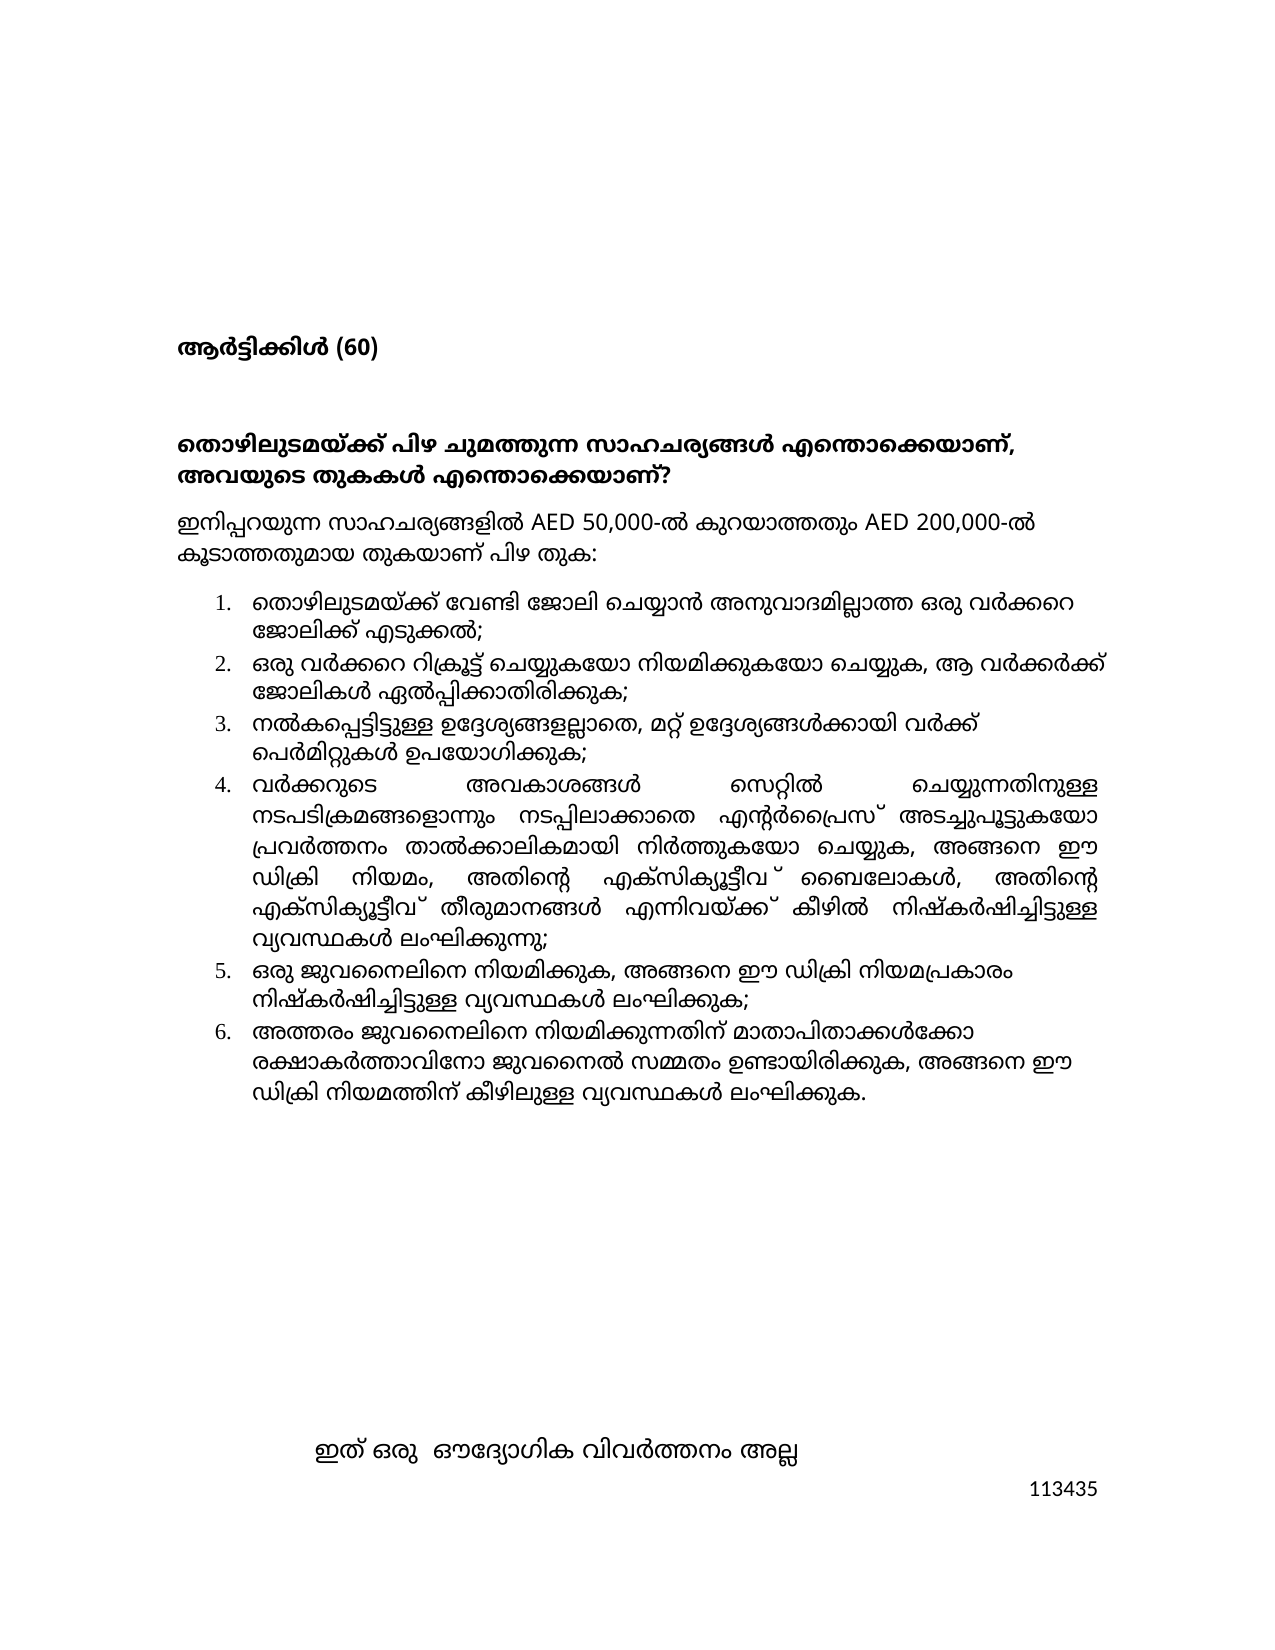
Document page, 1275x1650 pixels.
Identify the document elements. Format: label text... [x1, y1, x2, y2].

list നൽകപ്പെട്ടിട്ടുള്ള ഉദ്ദേശ്യങ്ങളല്ലാതെ, മറ്റ് ഉദ്ദേശ്യങ്ങൾക്കായി വർക്ക് പെർമിറ്റുകൾ ഉപയോഗിക്കുക; [214, 711, 1110, 769]
text തൊഴിലുടമയ്ക്ക് പിഴ ചുമത്തുന്ന സാഹചര്യങ്ങൾ എന്തൊക്കെയാണ്, അവയുടെ തുകകൾ എന്തൊക്കെയാണ്? [177, 433, 1099, 492]
list തൊഴിലുടമയ്ക്ക് വേണ്ടി ജോലി ചെയ്യാൻ അനുവാദമില്ലാത്ത ഒരു വർക്കറെ ജോലിക്ക് എടുക്കൽ; [214, 589, 1110, 648]
subtitle ആർട്ടിക്കിൾ (60) [177, 335, 1110, 364]
list ഒരു വർക്കറെ റിക്രൂട്ട് ചെയ്യുകയോ നിയമിക്കുകയോ ചെയ്യുക, ആ വർക്കർക്ക് ജോലികൾ ഏൽപ്പിക്കാതിരിക്കുക; [214, 650, 1110, 708]
list വർക്കറുടെ അവകാശങ്ങൾ സെറ്റിൽ ചെയ്യുന്നതിനുള്ള നടപടിക്രമങ്ങളൊന്നും നടപ്പിലാക്കാതെ എന്റർപ്രൈസ് അടച്ചുപൂട്ടുകയോ പ്രവർത്തനം താൽക്കാലികമായി നിർത്തുകയോ ചെയ്യുക, അങ്ങനെ ഈ ഡിക്രി നിയമം, അതിന്റെ എക്സിക്യൂട്ടീവ് ബൈലോകൾ, അതിന്റെ എക്സിക്യൂട്ടീവ് തീരുമാനങ്ങൾ എന്നിവയ്ക്ക് കീഴിൽ നിഷ്കർഷിച്ചിട്ടുള്ള വ്യവസ്ഥകൾ ലംഘിക്കുന്നു; [214, 771, 1098, 955]
list ഒരു ജുവനൈലിനെ നിയമിക്കുക, അങ്ങനെ ഈ ഡിക്രി നിയമപ്രകാരം നിഷ്കർഷിച്ചിട്ടുള്ള വ്യവസ്ഥകൾ ലംഘിക്കുക; [214, 957, 1110, 1016]
list അത്തരം ജുവനൈലിനെ നിയമിക്കുന്നതിന് മാതാപിതാക്കൾക്കോ രക്ഷാകർത്താവിനോ ജുവനൈൽ സമ്മതം ഉണ്ടായിരിക്കുക, അങ്ങനെ ഈ ഡിക്രി നിയമത്തിന് കീഴിലുള്ള വ്യവസ്ഥകൾ ലംഘിക്കുക. [214, 1018, 1098, 1109]
text ഇനിപ്പറയുന്ന സാഹചര്യങ്ങളിൽ AED 50,000-ൽ കുറയാത്തതും AED 200,000-ൽ കൂടാത്തതുമായ തുകയാണ് പിഴ തുക: [177, 511, 1110, 570]
